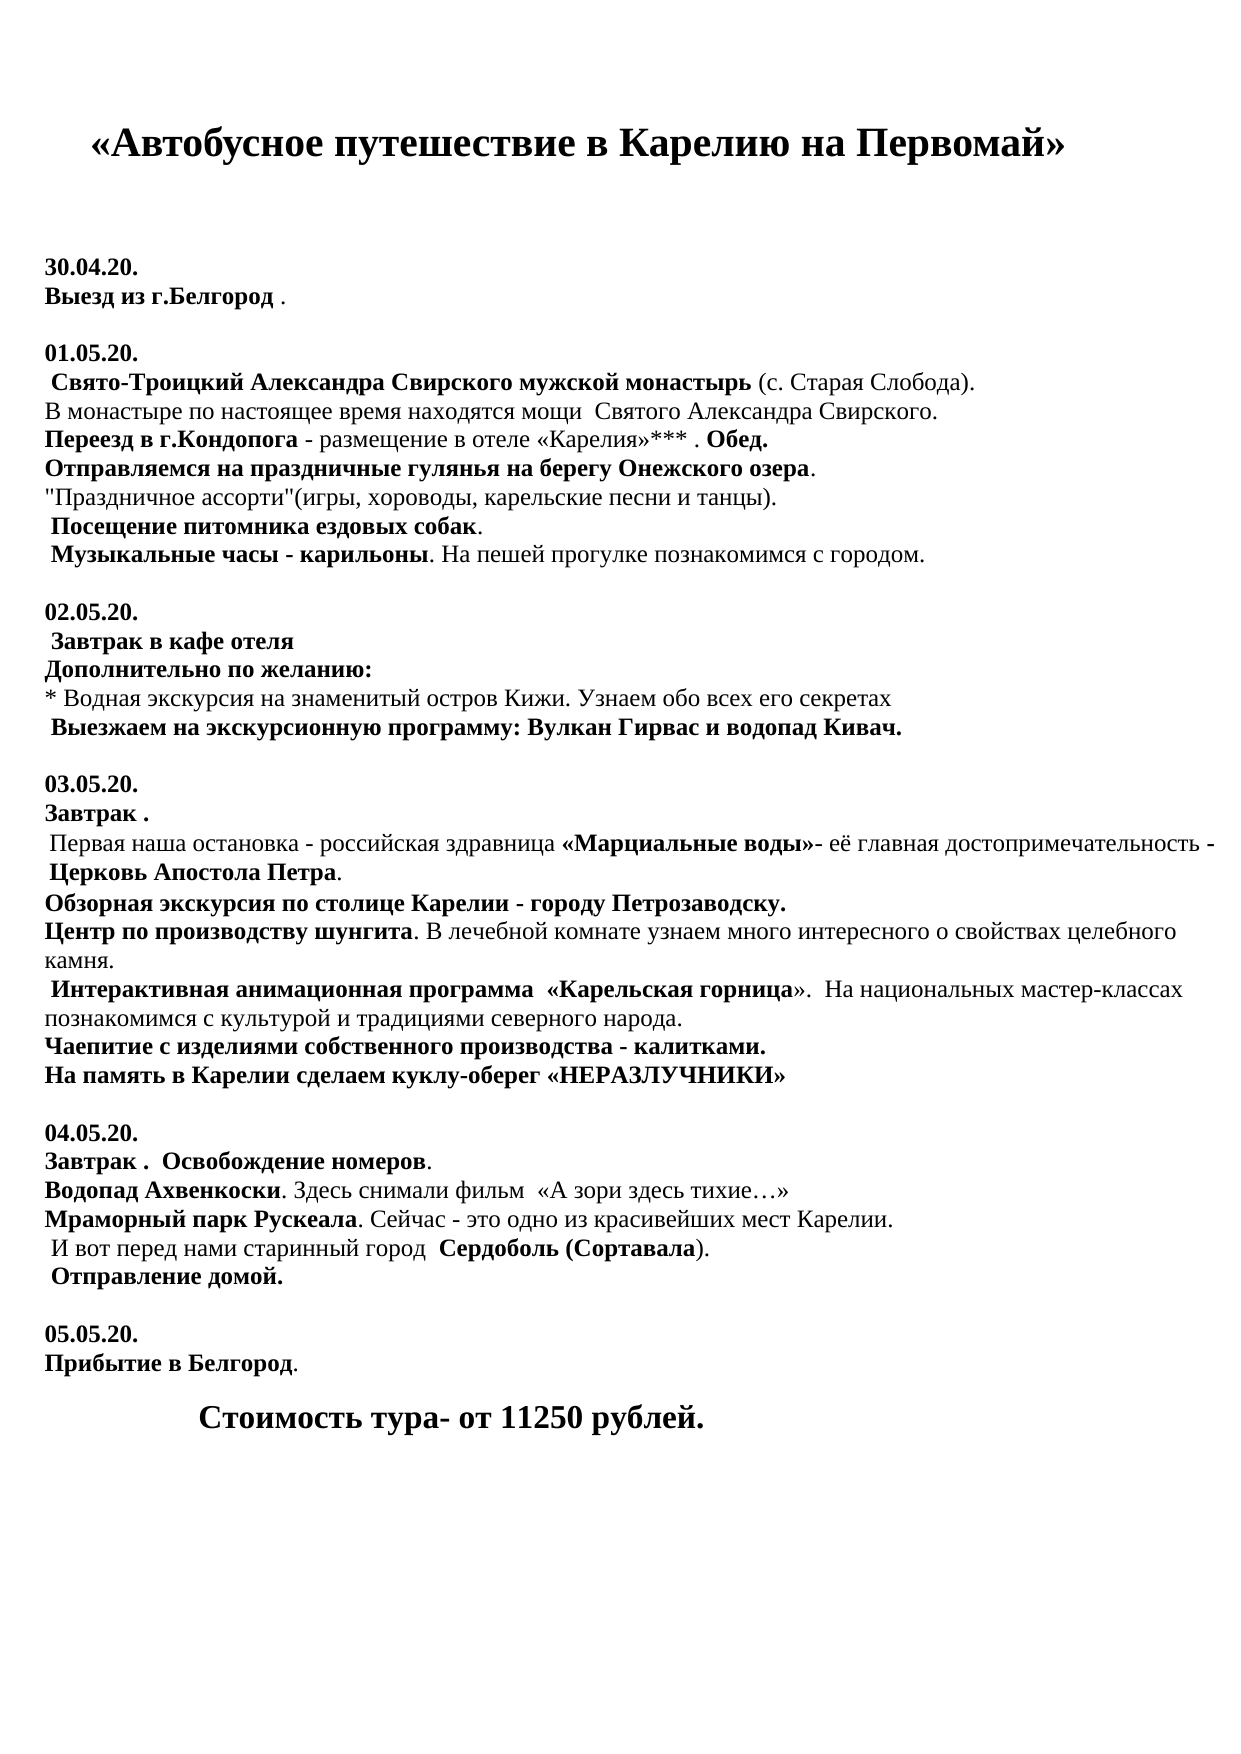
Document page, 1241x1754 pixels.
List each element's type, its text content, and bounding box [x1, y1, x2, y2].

text Дополнительно по желанию: [44, 654, 1226, 683]
text Посещение питомника ездовых собак. [44, 511, 1226, 539]
text Переезд в г.Кондопога - размещение в отеле «Карелия»*** . Обед. [44, 424, 1226, 453]
text Выезжаем на экскурсионную программу: Вулкан Гирвас и водопад Кивач. [44, 712, 1226, 741]
text Центр по производству шунгита. В лечебной комнате узнаем много интересного о свойствах целебного камня. [44, 916, 1226, 974]
text Чаепитие с изделиями собственного производства - калитками. [44, 1031, 1226, 1060]
subtitle Стоимость тура- от 11250 рублей. [15, 1397, 1226, 1436]
text Прибытие в Белгород. [44, 1348, 1226, 1376]
text * Водная экскурсия на знаменитый остров Кижи. Узнаем обо всех его секретах [44, 683, 1226, 712]
text Музыкальные часы - карильоны. На пешей прогулке познакомимся с городом. [44, 539, 1226, 568]
text 02.05.20. [44, 597, 1226, 626]
text И вот перед нами старинный город Сердоболь (Сортавала). [44, 1233, 1226, 1261]
text Завтрак в кафе отеля [44, 626, 1226, 654]
text Завтрак . [44, 798, 1226, 827]
text Мраморный парк Рускеала. Сейчас - это одно из красивейших мест Карелии. [44, 1204, 1226, 1233]
text 04.05.20. [44, 1118, 1226, 1146]
text 05.05.20. [44, 1319, 1226, 1348]
text На память в Карелии сделаем куклу-оберег «НЕРАЗЛУЧНИКИ» [44, 1060, 1226, 1089]
text 30.04.20. [44, 252, 1226, 281]
text Водопад Ахвенкоски. Здесь снимали фильм «А зори здесь тихие…» [44, 1175, 1226, 1204]
table_header Первая наша остановка - российская здравница «Марциальные воды»- её главная достопримечательность - Церковь Апостола Петра. [48, 827, 1219, 888]
text «Автобусное путешествие в Карелию на Первомай» [90, 117, 1226, 165]
text Интерактивная анимационная программа «Карельская горница». На национальных мастер-классах познакомимся с культурой и традициями северного народа. [44, 974, 1226, 1031]
text Отправление домой. [44, 1261, 1226, 1290]
text Отправляемся на праздничные гулянья на берегу Онежского озера. [44, 453, 1226, 482]
text "Праздничное ассорти"(игры, хороводы, карельские песни и танцы). [44, 482, 1226, 511]
text 03.05.20. [44, 769, 1226, 798]
text Свято-Троицкий Александра Свирского мужской монастырь (с. Старая Слобода). В монастыре по настоящее время находятся мощи Святого Александра Свирского. [44, 367, 1226, 424]
text Обзорная экскурсия по столице Карелии - городу Петрозаводску. [44, 888, 1226, 916]
text 01.05.20. [44, 338, 1226, 367]
text Завтрак . Освобождение номеров. [44, 1146, 1226, 1175]
text Выезд из г.Белгород . [44, 281, 1226, 309]
